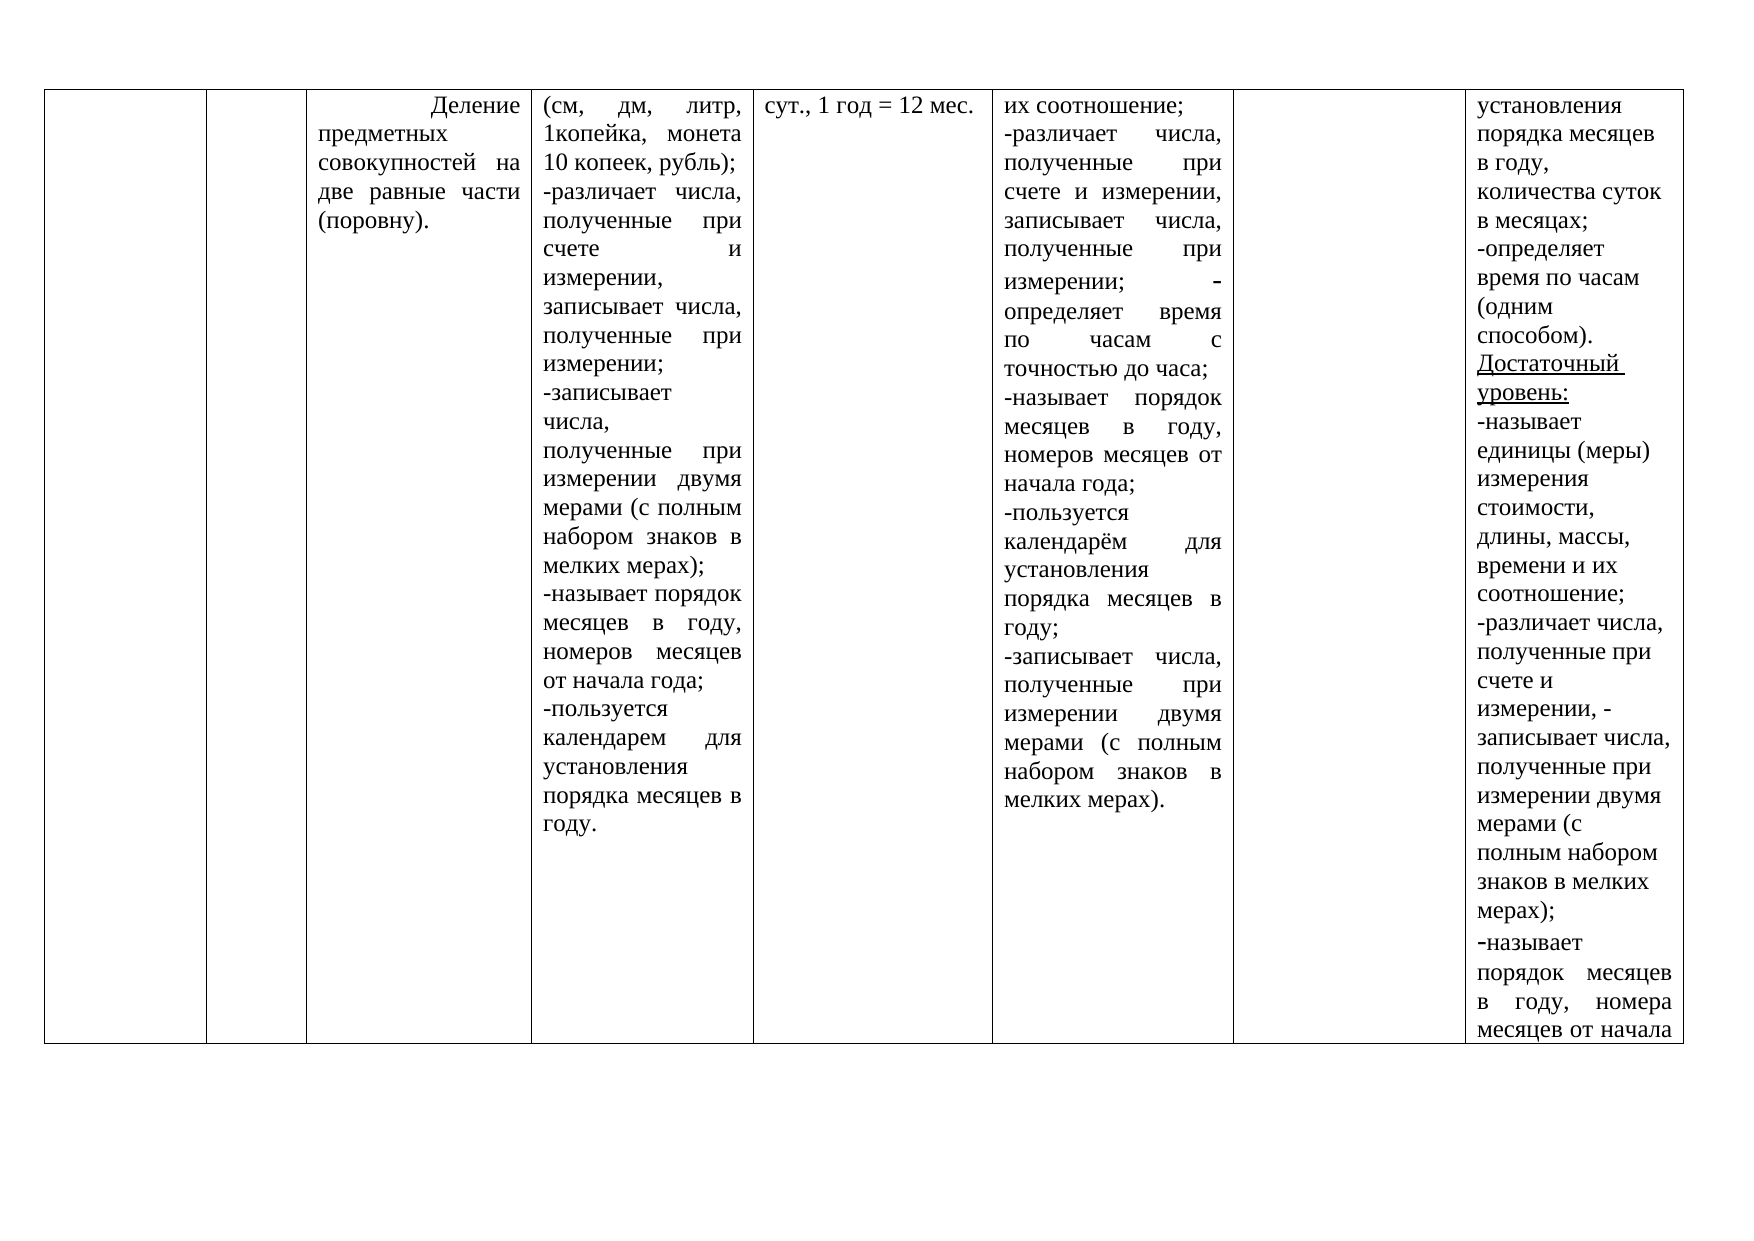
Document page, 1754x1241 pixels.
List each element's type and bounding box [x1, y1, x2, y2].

table_cell [993, 90, 1233, 1043]
table_cell [207, 90, 306, 1043]
table_cell [754, 90, 992, 1043]
table_cell [307, 90, 531, 1043]
table_cell [1466, 90, 1683, 1043]
table_cell [45, 90, 206, 1043]
table_cell [532, 90, 753, 1043]
table_cell [1234, 90, 1465, 1043]
